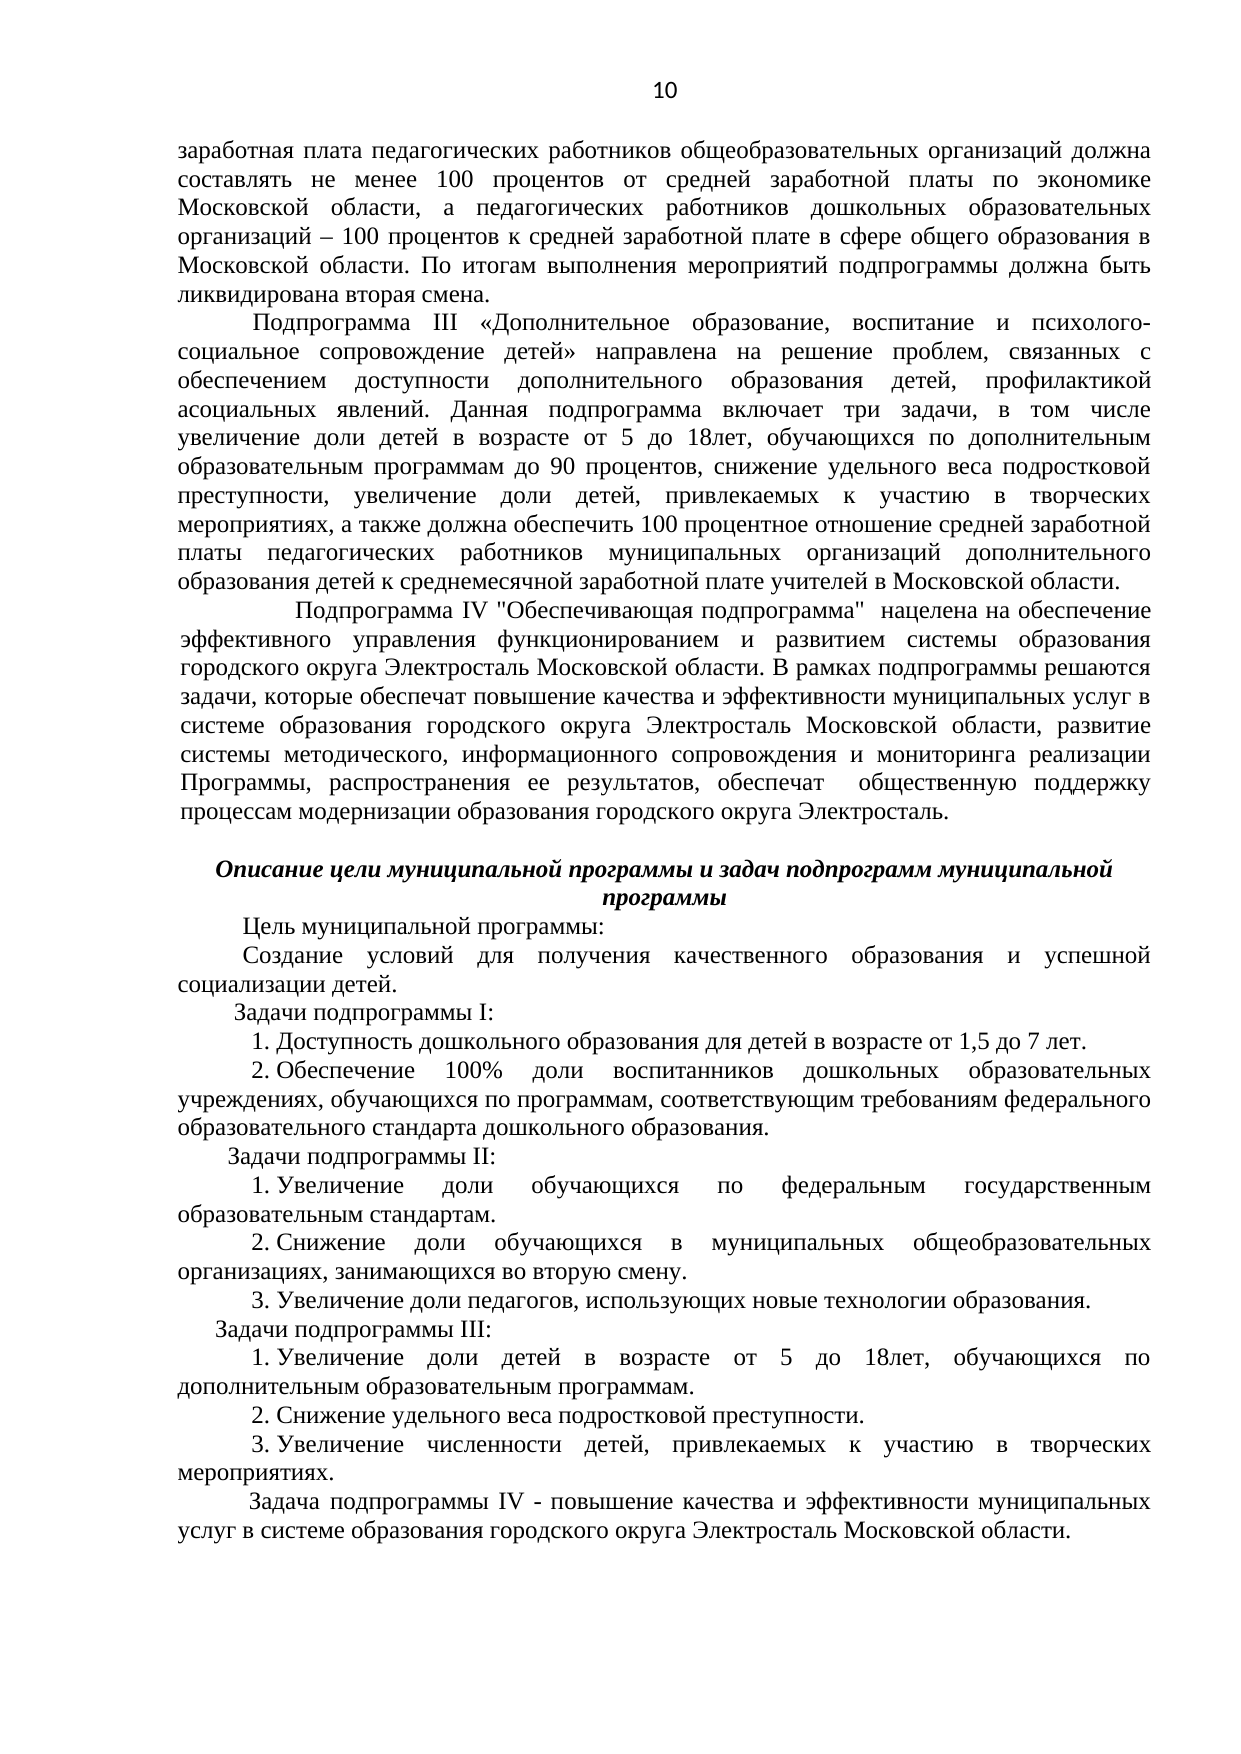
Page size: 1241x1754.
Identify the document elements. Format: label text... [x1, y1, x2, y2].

list Подпрограмма IV "Обеспечивающая подпрограмма" нацелена на обеспечение эффективного управления функционированием и развитием системы образования городского округа Электросталь Московской области. В рамках подпрограммы решаются задачи, которые обеспечат повышение качества и эффективности муниципальных услуг в системе образования городского округа Электросталь Московской области, развитие системы методического, информационного сопровождения и мониторинга реализации Программы, распространения ее результатов, обеспечат общественную поддержку процессам модернизации образования городского округа Электросталь. [180, 595, 1152, 825]
text Задачи подпрограммы I: [177, 997, 1152, 1026]
text Задачи подпрограммы III: [177, 1314, 1152, 1342]
text 2. Снижение удельного веса подростковой преступности. [177, 1400, 1152, 1429]
text 2. Снижение доли обучающихся в муниципальных общеобразовательных организациях, занимающихся во вторую смену. [177, 1227, 1152, 1285]
text Задачи подпрограммы II: [177, 1141, 1152, 1170]
text Цель муниципальной программы: [177, 911, 1152, 940]
text 1. Доступность дошкольного образования для детей в возрасте от 1,5 до 7 лет. [177, 1026, 1152, 1055]
text 1. Увеличение доли обучающихся по федеральным государственным образовательным стандартам. [177, 1170, 1152, 1227]
text Подпрограмма III «Дополнительное образование, воспитание и психолого-социальное сопровождение детей» направлена на решение проблем, связанных с обеспечением доступности дополнительного образования детей, профилактикой асоциальных явлений. Данная подпрограмма включает три задачи, в том числе увеличение доли детей в возрасте от 5 до 18лет, обучающихся по дополнительным образовательным программам до 90 процентов, снижение удельного веса подростковой преступности, увеличение доли детей, привлекаемых к участию в творческих мероприятиях, а также должна обеспечить 100 процентное отношение средней заработной платы педагогических работников муниципальных организаций дополнительного образования детей к среднемесячной заработной плате учителей в Московской области. [177, 307, 1152, 595]
text 3. Увеличение доли педагогов, использующих новые технологии образования. [177, 1285, 1152, 1314]
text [177, 135, 1152, 307]
subtitle Описание цели муниципальной программы и задач подпрограмм муниципальной программы [177, 854, 1152, 911]
text Создание условий для получения качественного образования и успешной социализации детей. [177, 940, 1152, 997]
text 2. Обеспечение 100% доли воспитанников дошкольных образовательных учреждениях, обучающихся по программам, соответствующим требованиям федерального образовательного стандарта дошкольного образования. [177, 1055, 1152, 1141]
text 1. Увеличение доли детей в возрасте от 5 до 18лет, обучающихся по дополнительным образовательным программам. [177, 1342, 1152, 1400]
text Задача подпрограммы IV - повышение качества и эффективности муниципальных услуг в системе образования городского округа Электросталь Московской области. [177, 1486, 1152, 1544]
text 3. Увеличение численности детей, привлекаемых к участию в творческих мероприятиях. [177, 1429, 1152, 1486]
